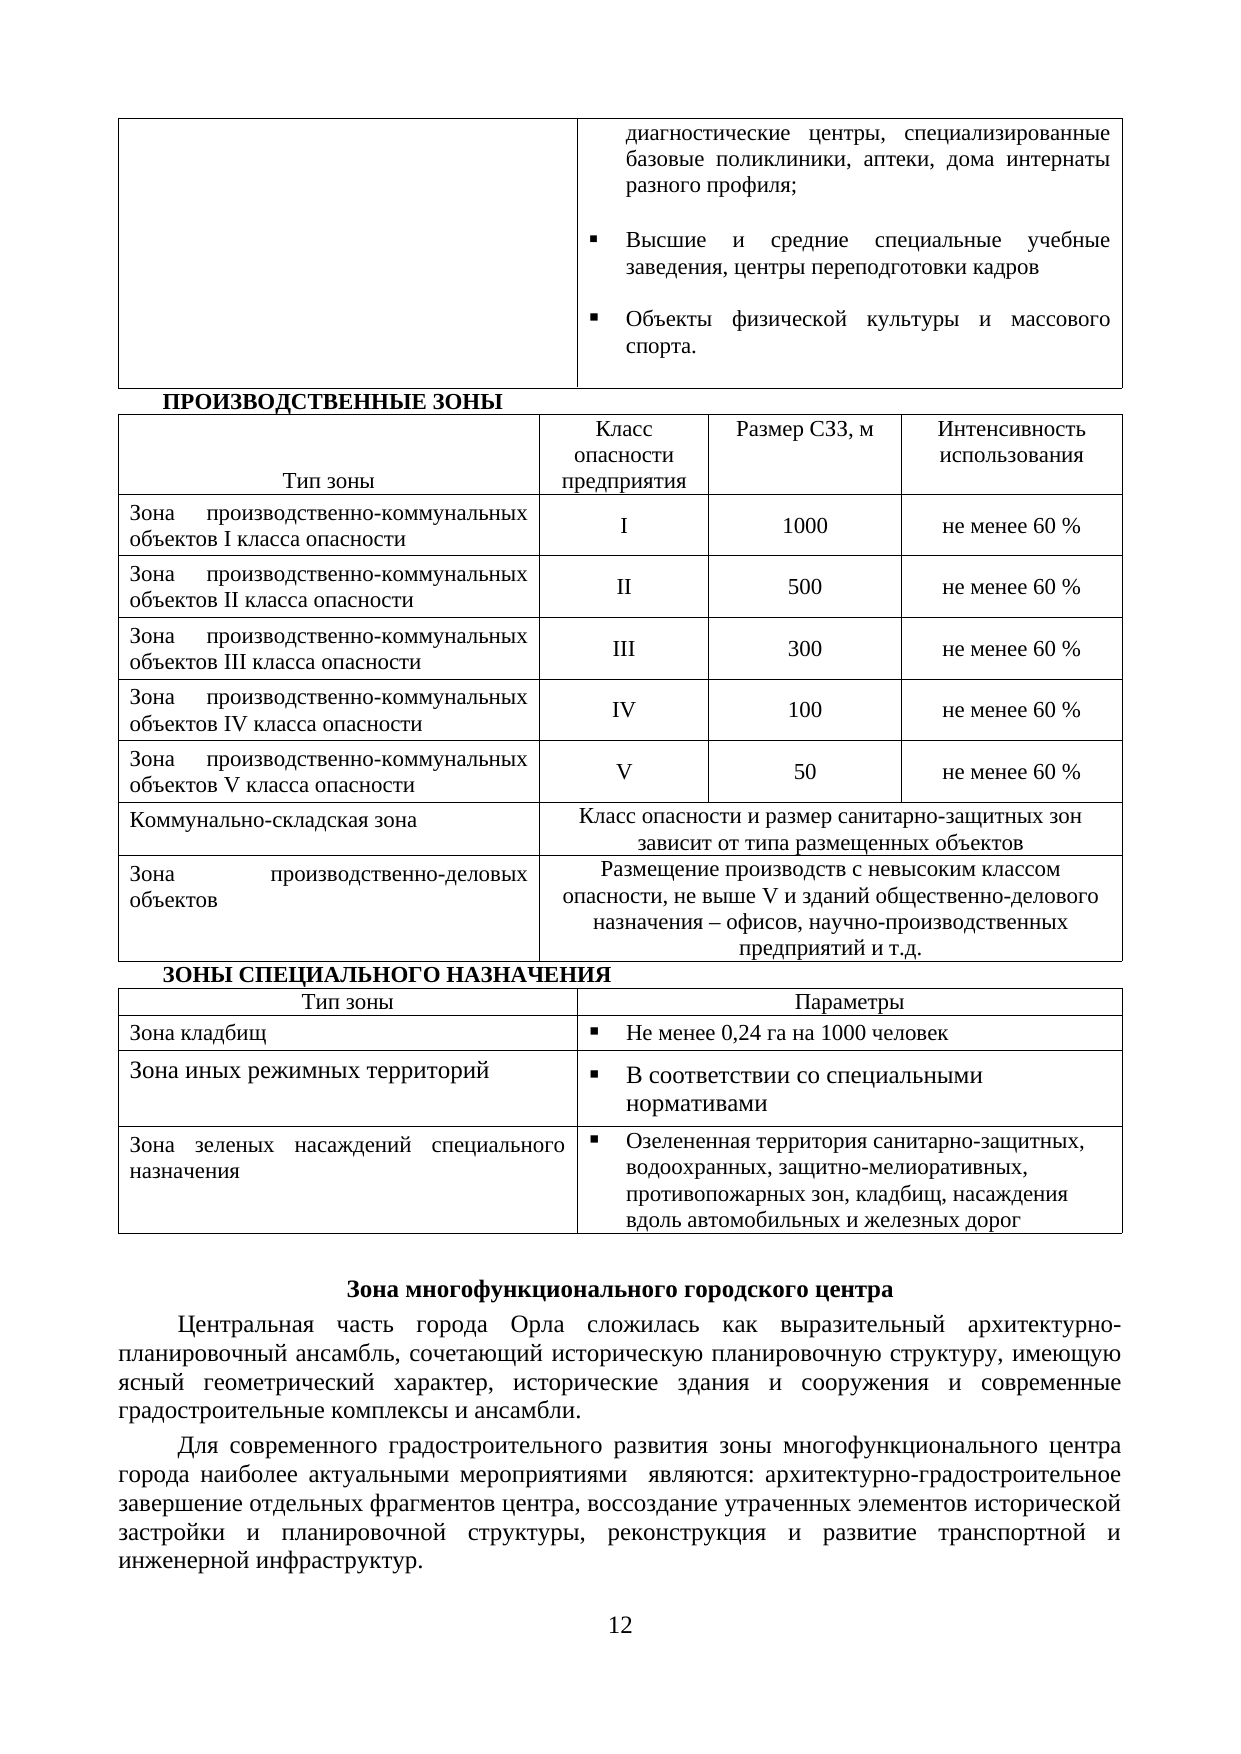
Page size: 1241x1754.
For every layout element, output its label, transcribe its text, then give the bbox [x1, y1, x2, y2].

table_cell Зона производственно-коммунальных объектов III класса опасности [119, 618, 539, 678]
table_cell I [540, 495, 708, 555]
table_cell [578, 119, 1122, 387]
text ПРОИЗВОДСТВЕННЫЕ ЗОНЫ [118, 389, 1122, 414]
table_cell Размещение производств с невысоким классом опасности, не выше V и зданий общественно-делового назначения – офисов, научно-производственных предприятий и т.д. [540, 856, 1122, 961]
table_cell 300 [709, 618, 901, 678]
table_cell не менее 60 % [902, 741, 1122, 802]
text Для современного градостроительного развития зоны многофункционального центра города наиболее актуальными мероприятиями являются: архитектурно-градостроительное завершение отдельных фрагментов центра, воссоздание утраченных элементов исторической застройки и планировочной структуры, реконструкция и развитие транспортной и инженерной инфраструктур. [118, 1431, 1122, 1574]
table_cell Зона производственно-коммунальных объектов V класса опасности [119, 741, 539, 802]
table_cell IV [540, 680, 708, 740]
table_cell Зона производственно-деловых объектов [119, 856, 539, 961]
table_cell Зона кладбищ [119, 1016, 577, 1050]
text ЗОНЫ СПЕЦИАЛЬНОГО НАЗНАЧЕНИЯ [118, 962, 1122, 988]
text Зона многофункционального городского центра [118, 1274, 1122, 1303]
table_cell не менее 60 % [902, 680, 1122, 740]
table_cell не менее 60 % [902, 495, 1122, 555]
table_cell III [540, 618, 708, 678]
table_header Размер СЗЗ, м [709, 415, 901, 494]
table_cell Коммунально-складская зона [119, 803, 539, 855]
table_cell V [540, 741, 708, 802]
table_header Тип зоны [119, 989, 577, 1014]
table_header Тип зоны [119, 415, 539, 494]
table_cell 100 [709, 680, 901, 740]
table_cell Зона иных режимных территорий [119, 1051, 577, 1126]
table_cell не менее 60 % [902, 556, 1122, 617]
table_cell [119, 119, 577, 387]
table_cell В соответствии со специальными нормативами [578, 1051, 1122, 1126]
table_cell 500 [709, 556, 901, 617]
table_cell не менее 60 % [902, 618, 1122, 678]
text Центральная часть города Орла сложилась как выразительный архитектурно-планировочный ансамбль, сочетающий историческую планировочную структуру, имеющую ясный геометрический характер, исторические здания и сооружения и современные градостроительные комплексы и ансамбли. [118, 1309, 1122, 1424]
table_cell Озелененная территория санитарно-защитных, водоохранных, защитно-мелиоративных, противопожарных зон, кладбищ, насаждения вдоль автомобильных и железных дорог [578, 1127, 1122, 1232]
table_header Параметры [578, 989, 1122, 1014]
table_cell Класс опасности и размер санитарно-защитных зон зависит от типа размещенных объектов [540, 803, 1122, 855]
table_cell Зона производственно-коммунальных объектов II класса опасности [119, 556, 539, 617]
table_header Класс опасности предприятия [540, 415, 708, 494]
table_cell Зона зеленых насаждений специального назначения [119, 1127, 577, 1232]
table_cell Зона производственно-коммунальных объектов I класса опасности [119, 495, 539, 555]
table_cell 50 [709, 741, 901, 802]
table_cell Зона производственно-коммунальных объектов IV класса опасности [119, 680, 539, 740]
table_cell Не менее 0,24 га на 1000 человек [578, 1016, 1122, 1050]
table_header Интенсивность использования [902, 415, 1122, 494]
table_cell II [540, 556, 708, 617]
table_cell 1000 [709, 495, 901, 555]
